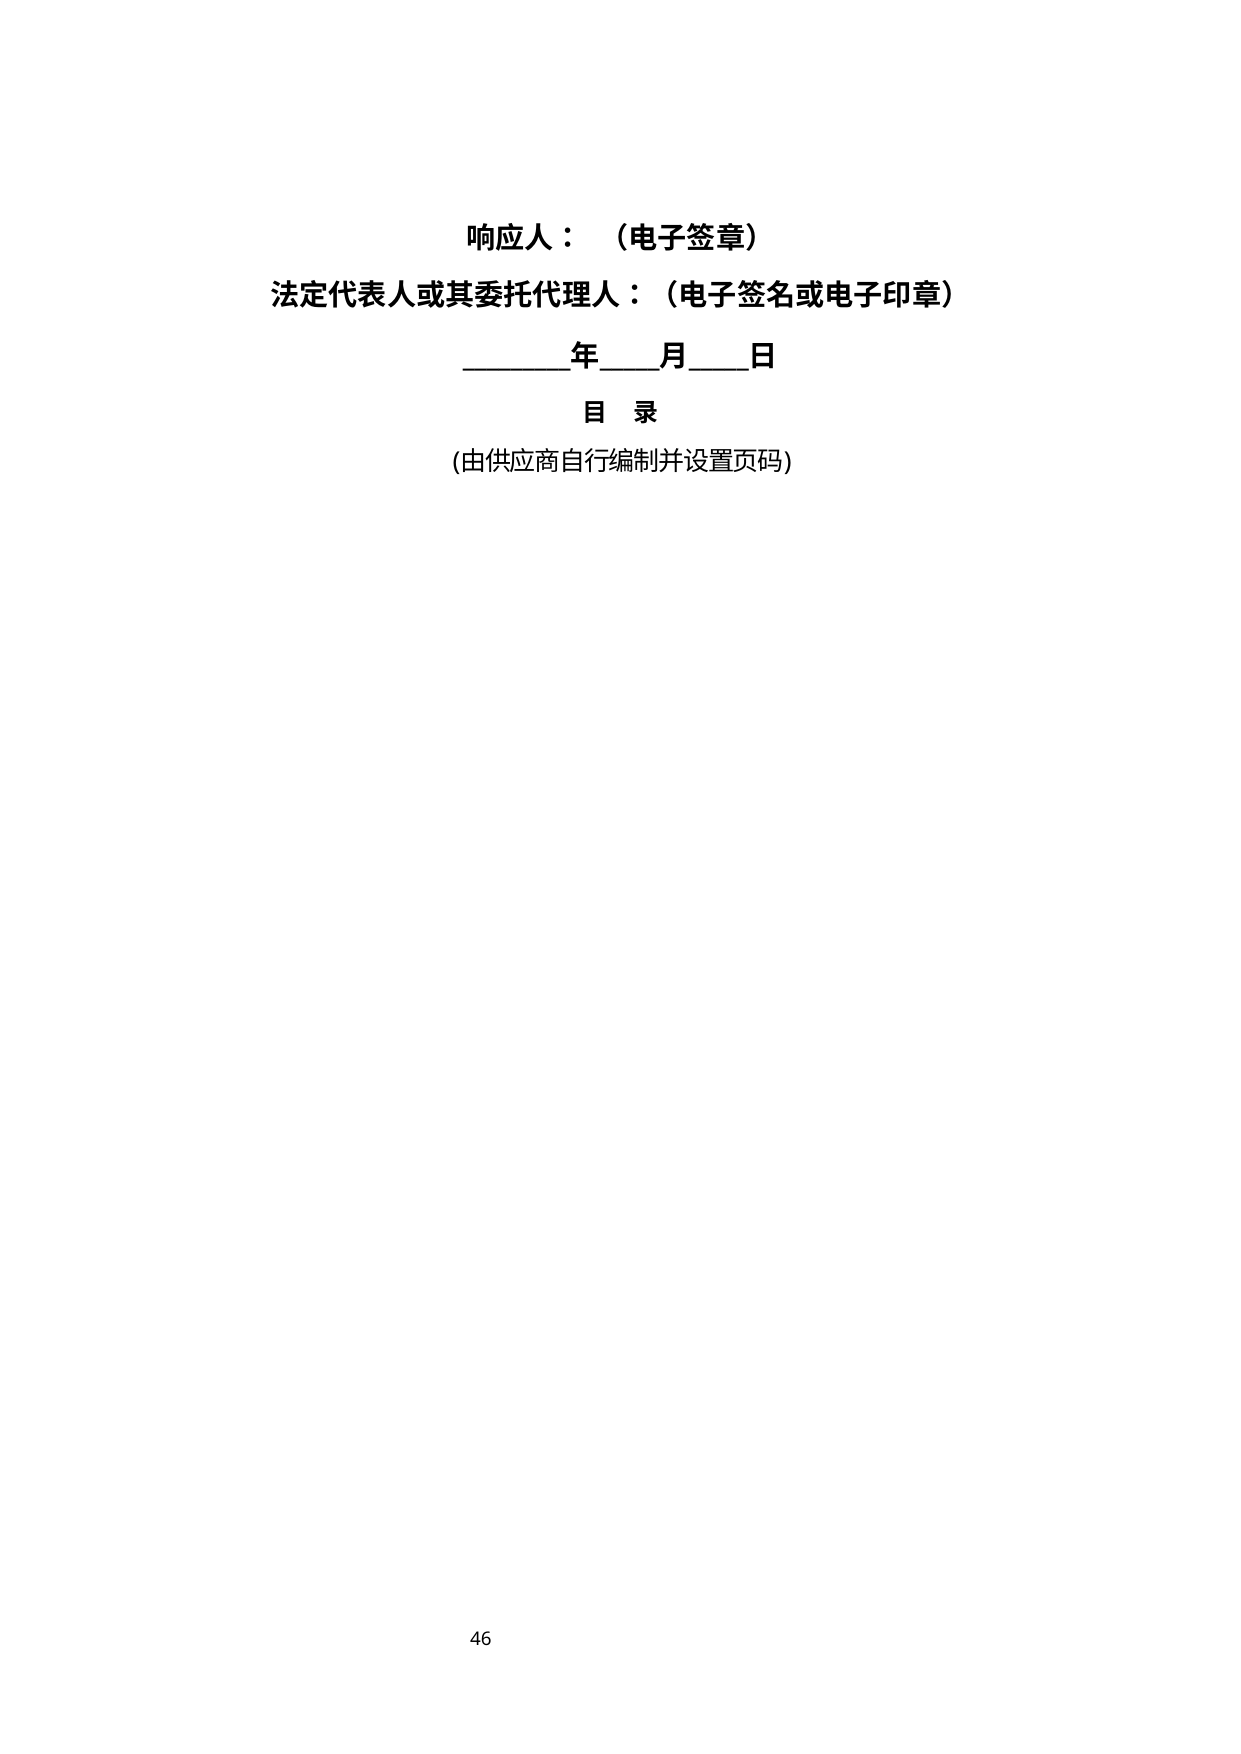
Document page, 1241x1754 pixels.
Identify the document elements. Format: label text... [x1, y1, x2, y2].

text 响应人： （电子签章） [187, 221, 1053, 255]
list _________年_____月_____日 [187, 335, 1053, 375]
text (由供应商自行编制并设置页码) [452, 444, 1053, 477]
text 目 录 [187, 395, 1053, 429]
text 法定代表人或其委托代理人：（电子签名或电子印章） [187, 272, 1053, 314]
